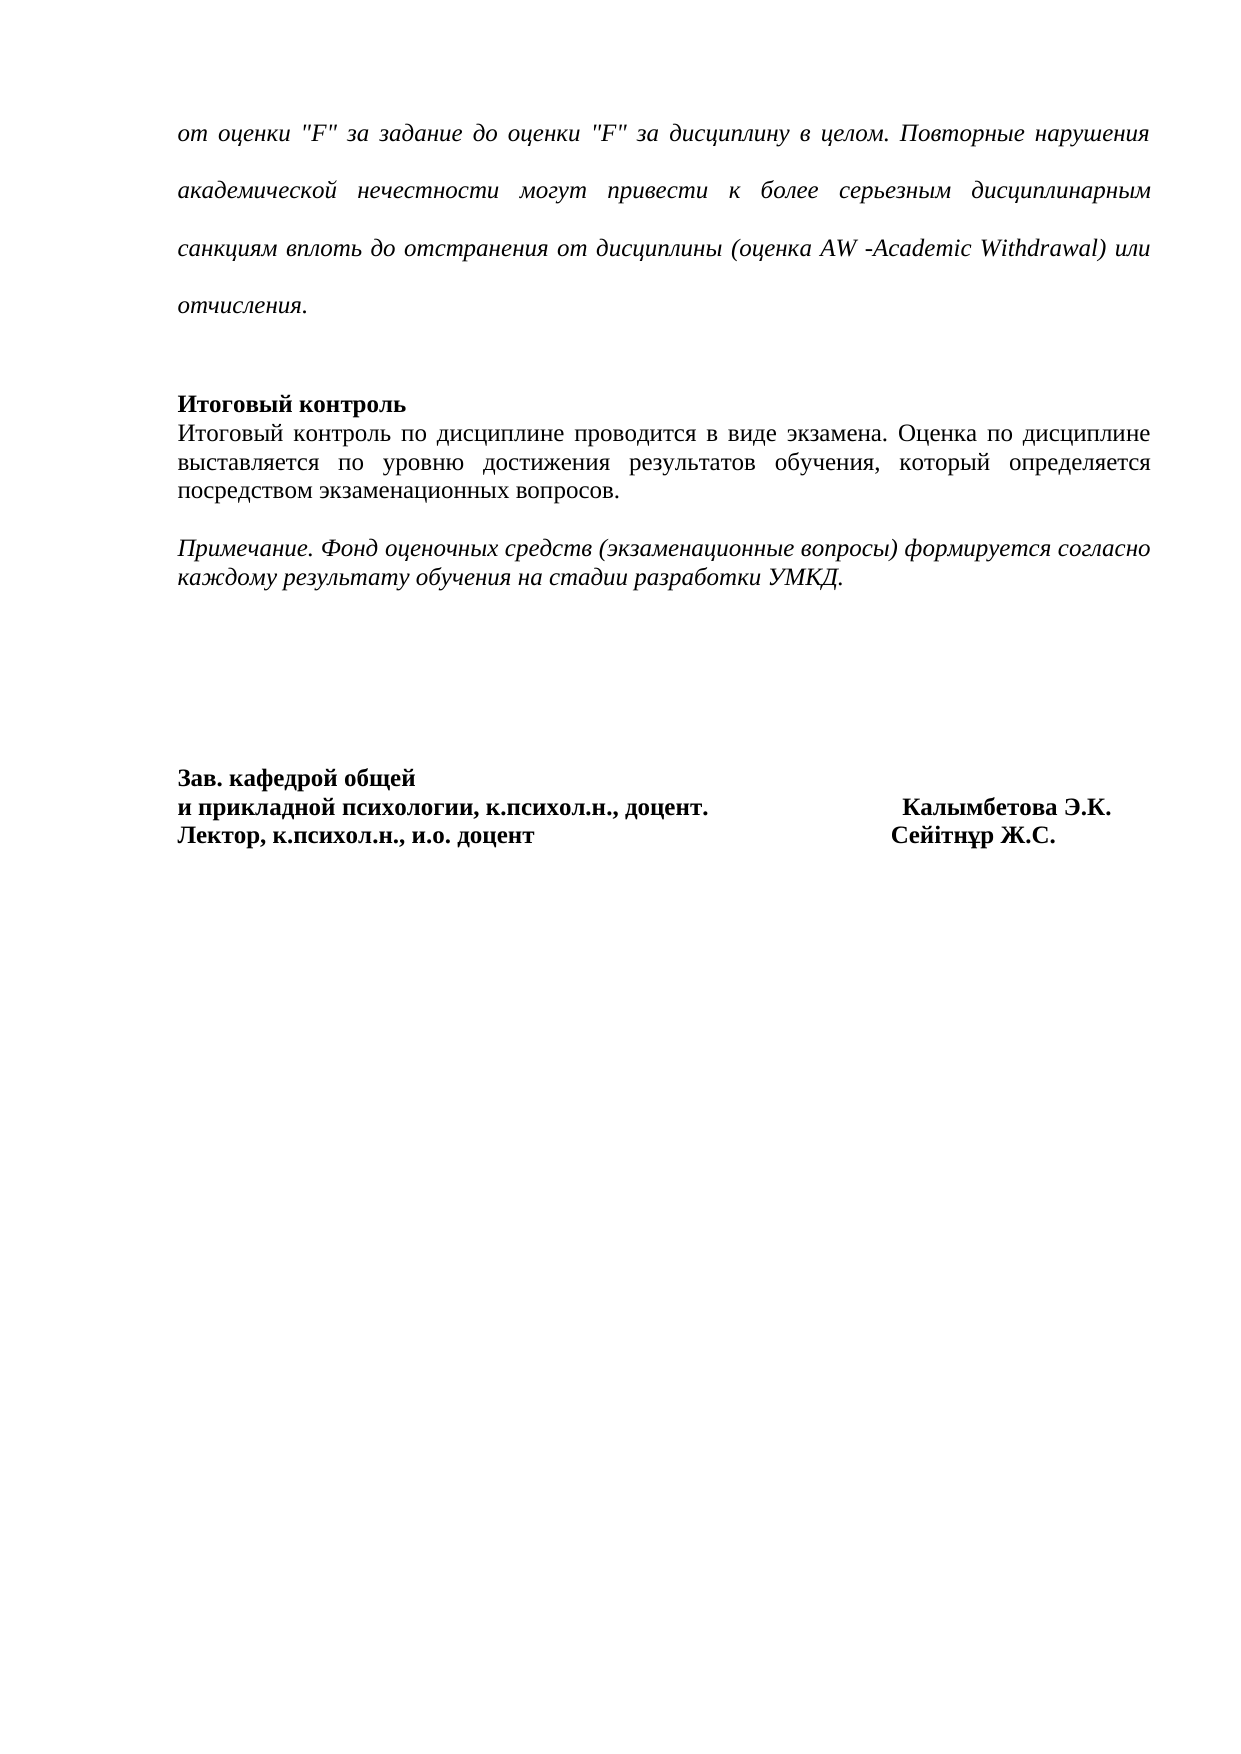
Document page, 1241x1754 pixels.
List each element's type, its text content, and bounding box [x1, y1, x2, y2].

text Итоговый контроль по дисциплине проводится в виде экзамена. Оценка по дисциплине выставляется по уровню достижения результатов обучения, который определяется посредством экзаменационных вопросов. [177, 418, 1152, 504]
text и прикладной психологии, к.психол.н., доцент. Калымбетова Э.К. [177, 792, 1152, 821]
text Итоговый контроль [177, 389, 1152, 418]
text Примечание. Фонд оценочных средств (экзаменационные вопросы) формируется согласно каждому результату обучения на стадии разработки УМКД. [177, 533, 1152, 591]
text Зав. кафедрой общей [177, 763, 1152, 792]
text Лектор, к.психол.н., и.о. доцент Сейітнұр Ж.С. [177, 821, 1152, 849]
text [177, 118, 1152, 319]
